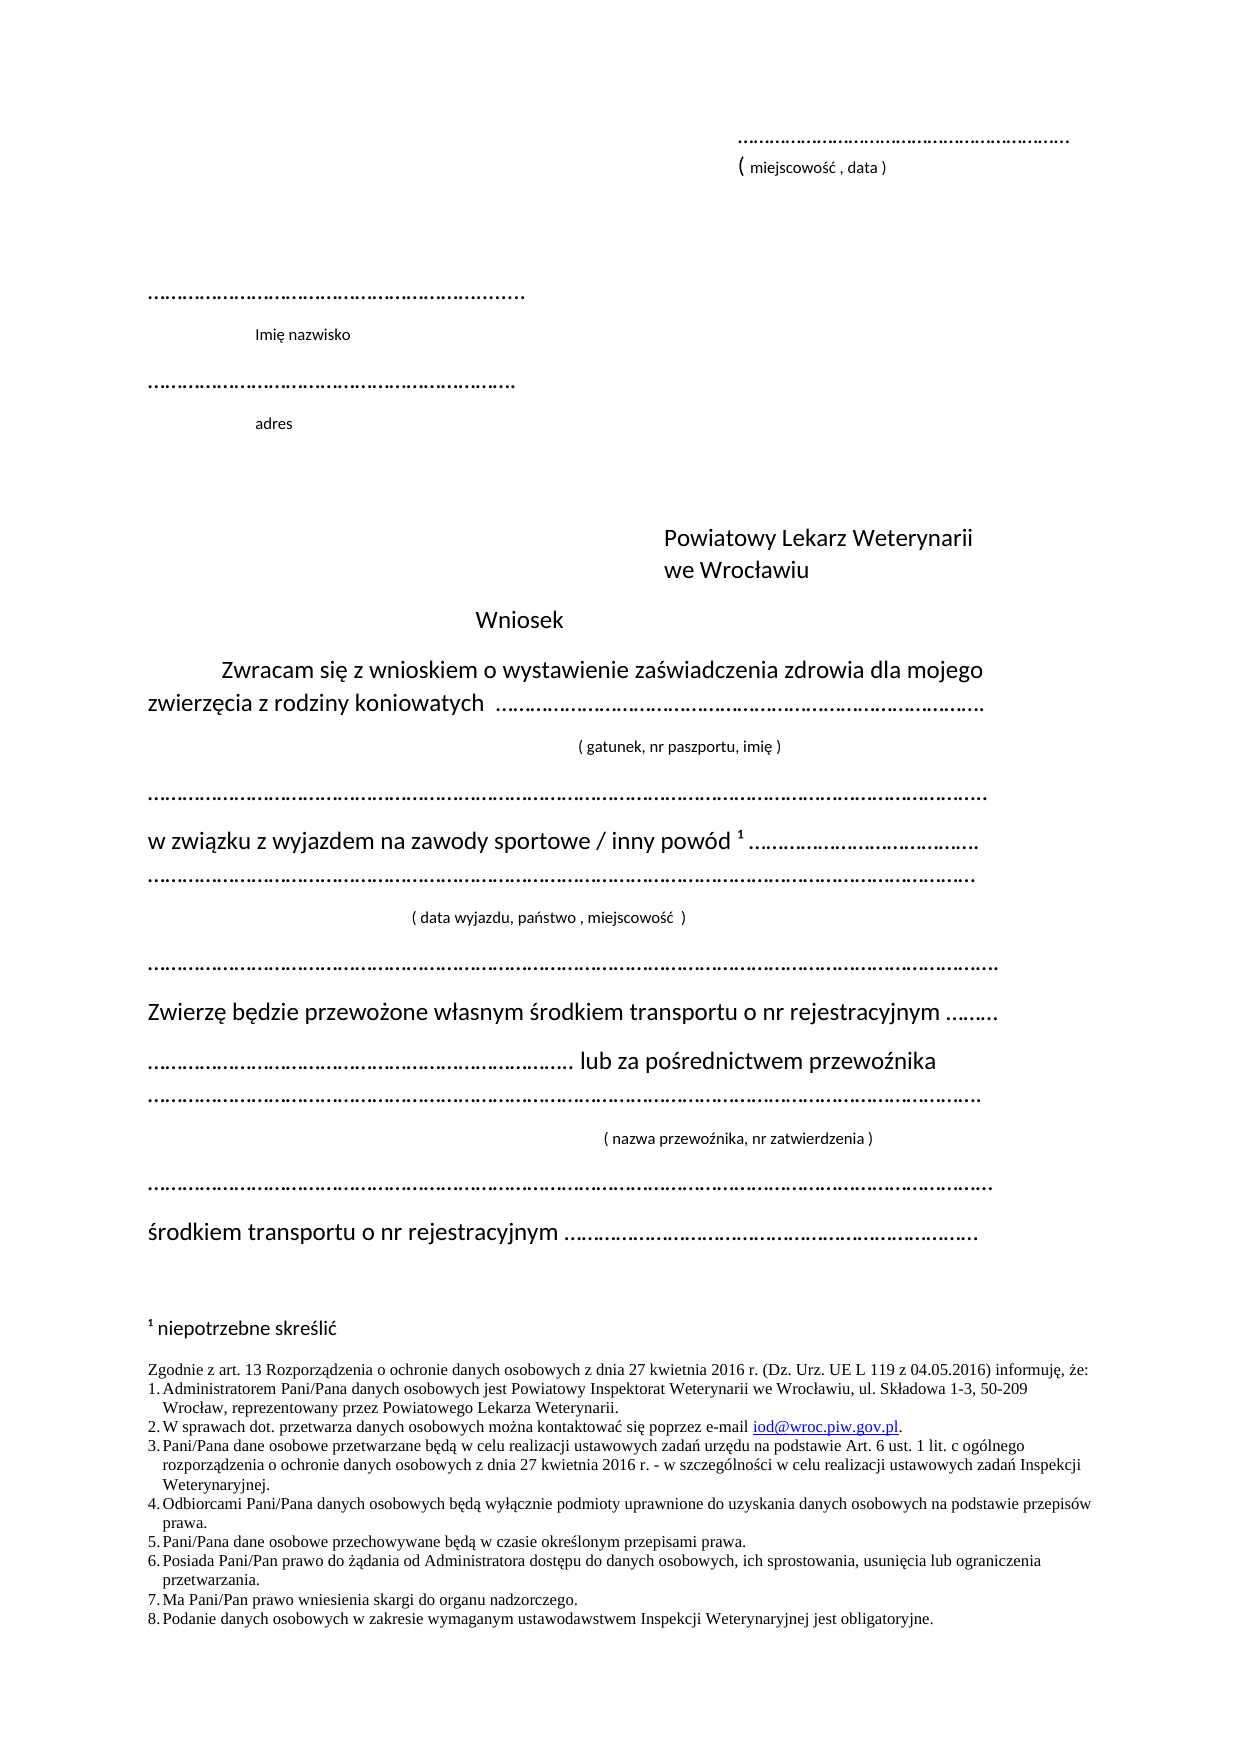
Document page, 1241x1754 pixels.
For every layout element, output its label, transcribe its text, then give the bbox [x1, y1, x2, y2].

text adres [148, 413, 1093, 434]
text Powiatowy Lekarz Weterynarii we Wrocławiu [664, 491, 1093, 585]
text Zgodnie z art. 13 Rozporządzenia o ochronie danych osobowych z dnia 27 kwietnia 2016 r. (Dz. Urz. UE L 119 z 04.05.2016) informuję, że: [148, 1359, 1093, 1378]
text środkiem transportu o nr rejestracyjnym ……………………………………………………………… [148, 1216, 1093, 1247]
list Odbiorcami Pani/Pana danych osobowych będą wyłącznie podmioty uprawnione do uzyskania danych osobowych na podstawie przepisów prawa. [148, 1493, 1093, 1532]
text ………………………………………………………………………………………………………………………………… [148, 1167, 1093, 1197]
text Wniosek [148, 604, 1093, 635]
list Administratorem Pani/Pana danych osobowych jest Powiatowy Inspektorat Weterynarii we Wrocławiu, ul. Składowa 1-3, 50-209 Wrocław, reprezentowany przez Powiatowego Lekarza Weterynarii. [148, 1378, 1093, 1417]
text Zwierzę będzie przewożone własnym środkiem transportu o nr rejestracyjnym ……… [148, 996, 1093, 1026]
text ……………………………………………………… ( miejscowość , data ) [738, 121, 1093, 179]
list Ma Pani/Pan prawo wniesienia skargi do organu nadzorczego. [148, 1589, 1093, 1608]
text …………………………………………………........ [148, 275, 1093, 305]
text …………………………………………………………………………………………………………………………………. [148, 946, 1093, 977]
text ( gatunek, nr paszportu, imię ) [148, 736, 1093, 757]
text ……………………………………………………………….. lub za pośrednictwem przewoźnika ………………………………………………………………………………………………………………………………. [148, 1046, 1093, 1109]
list Posiada Pani/Pan prawo do żądania od Administratora dostępu do danych osobowych, ich sprostowania, usunięcia lub ograniczenia przetwarzania. [148, 1551, 1093, 1589]
text ………………………………………………………. [148, 364, 1093, 394]
text w związku z wyjazdem na zawody sportowe / inny powód ¹ …………………………………. ……………………………………………………………………………………………………………………………… [148, 825, 1093, 889]
text Imię nazwisko [148, 324, 1093, 345]
text ( data wyjazdu, państwo , miejscowość ) [148, 908, 1093, 928]
text ……………………………………………………………………………………………………………………………….. [148, 776, 1093, 806]
list Pani/Pana dane osobowe przetwarzane będą w celu realizacji ustawowych zadań urzędu na podstawie Art. 6 ust. 1 lit. c ogólnego rozporządzenia o ochronie danych osobowych z dnia 27 kwietnia 2016 r. - w szczególności w celu realizacji ustawowych zadań Inspekcji Weterynaryjnej. [148, 1436, 1093, 1493]
list Pani/Pana dane osobowe przechowywane będą w czasie określonym przepisami prawa. [148, 1532, 1093, 1551]
text Zwracam się z wnioskiem o wystawienie zaświadczenia zdrowia dla mojego zwierzęcia z rodziny koniowatych …………………………………………………………………………. [148, 654, 1093, 717]
list Podanie danych osobowych w zakresie wymaganym ustawodawstwem Inspekcji Weterynaryjnej jest obligatoryjne. [148, 1608, 1093, 1628]
text ( nazwa przewoźnika, nr zatwierdzenia ) [148, 1128, 1093, 1148]
text ¹ niepotrzebne skreślić [148, 1315, 1093, 1341]
list W sprawach dot. przetwarza danych osobowych można kontaktować się poprzez e-mail iod@wroc.piw.gov.pl. [148, 1417, 1093, 1436]
